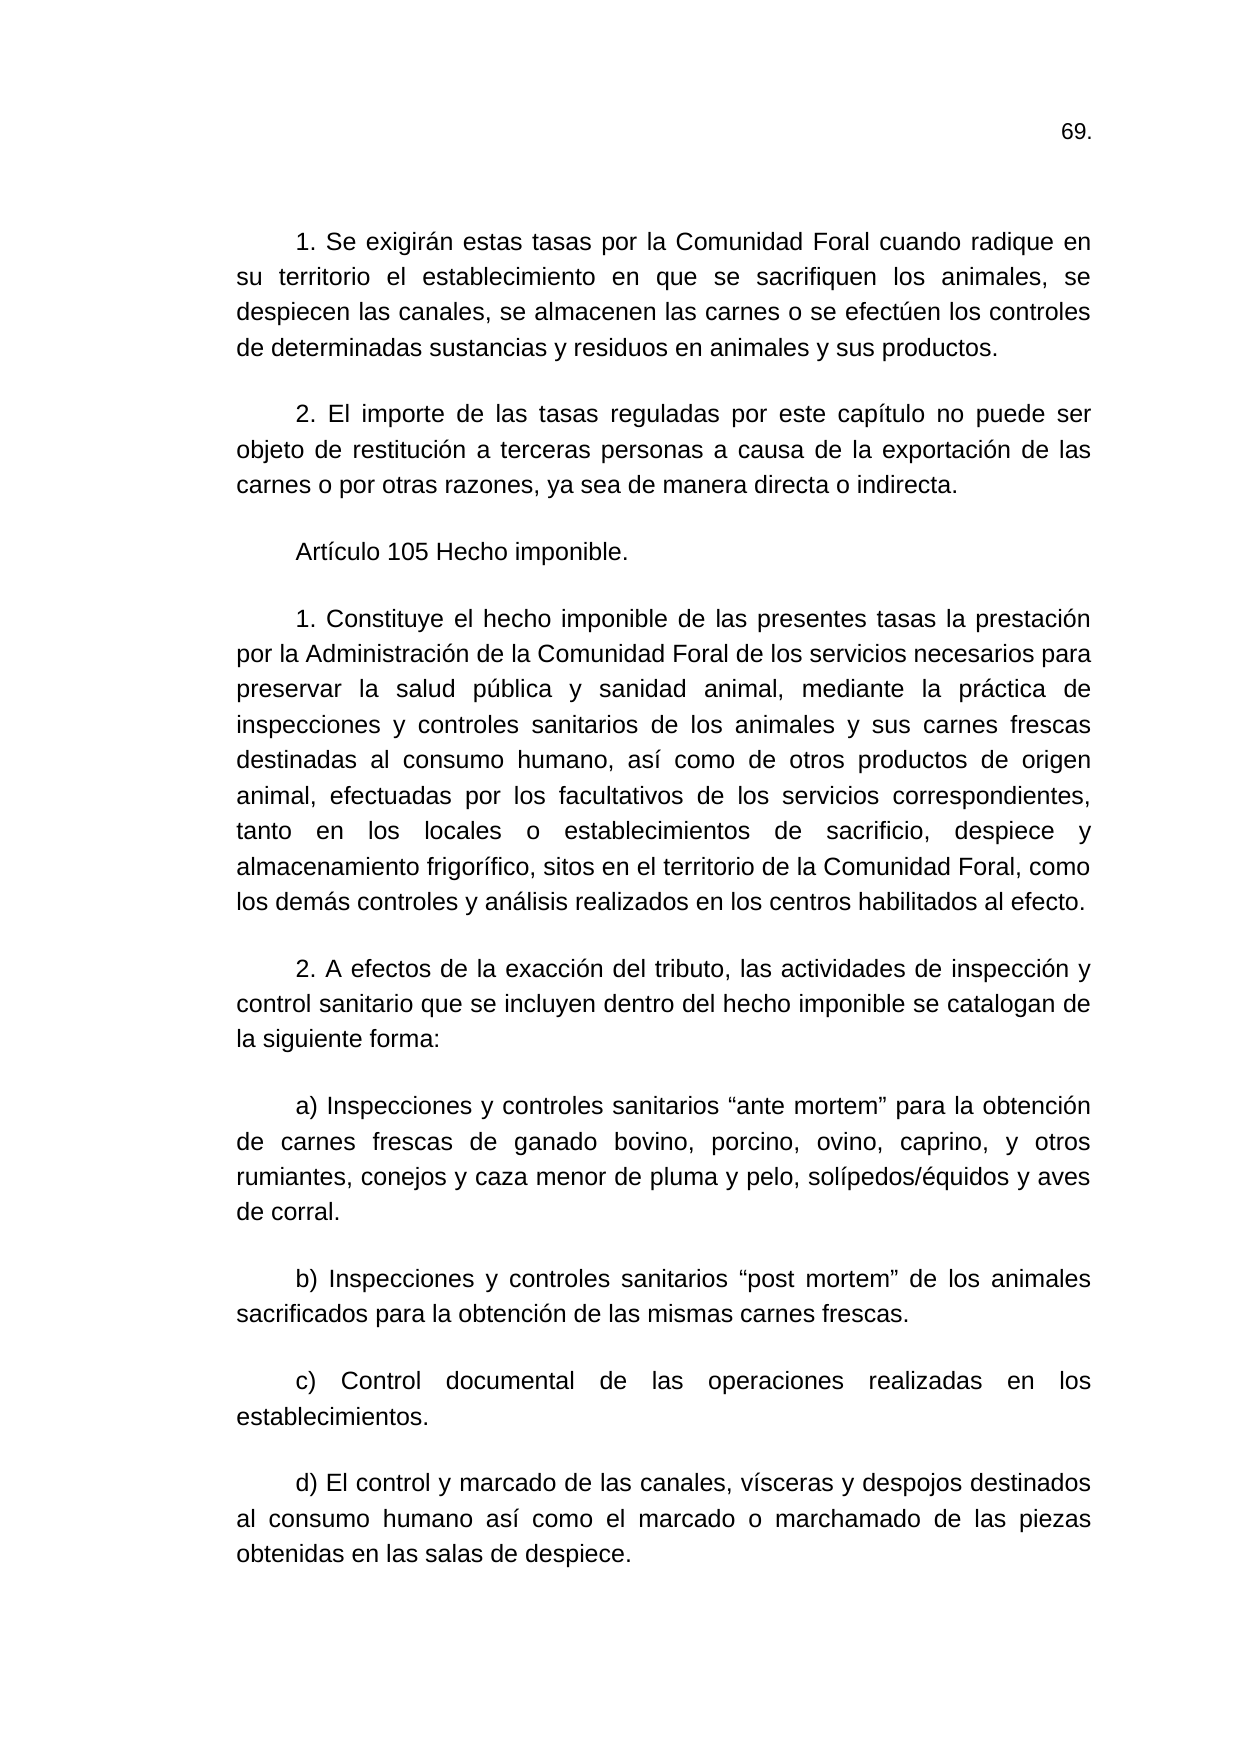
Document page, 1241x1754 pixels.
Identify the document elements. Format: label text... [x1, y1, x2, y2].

text 1. Constituye el hecho imponible de las presentes tasas la prestación por la Administración de la Comunidad Foral de los servicios necesarios para preservar la salud pública y sanidad animal, mediante la práctica de inspecciones y controles sanitarios de los animales y sus carnes frescas destinadas al consumo humano, así como de otros productos de origen animal, efectuadas por los facultativos de los servicios correspondientes, tanto en los locales o establecimientos de sacrificio, despiece y almacenamiento frigorífico, sitos en el territorio de la Comunidad Foral, como los demás controles y análisis realizados en los centros habilitados al efecto. [236, 599, 1092, 917]
text 2. El importe de las tasas reguladas por este capítulo no puede ser objeto de restitución a terceras personas a causa de la exportación de las carnes o por otras razones, ya sea de manera directa o indirecta. [236, 394, 1092, 501]
text d) El control y marcado de las canales, vísceras y despojos destinados al consumo humano así como el marcado o marchamado de las piezas obtenidas en las salas de despiece. [236, 1463, 1092, 1569]
text b) Inspecciones y controles sanitarios “post mortem” de los animales sacrificados para la obtención de las mismas carnes frescas. [236, 1259, 1092, 1330]
text Artículo 105 Hecho imponible. [236, 532, 1092, 567]
text a) Inspecciones y controles sanitarios “ante mortem” para la obtención de carnes frescas de ganado bovino, porcino, ovino, caprino, y otros rumiantes, conejos y caza menor de pluma y pelo, solípedos/équidos y aves de corral. [236, 1086, 1092, 1228]
text 1. Se exigirán estas tasas por la Comunidad Foral cuando radique en su territorio el establecimiento en que se sacrifiquen los animales, se despiecen las canales, se almacenen las carnes o se efectúen los controles de determinadas sustancias y residuos en animales y sus productos. [236, 222, 1092, 363]
text c) Control documental de las operaciones realizadas en los establecimientos. [236, 1361, 1092, 1432]
text 2. A efectos de la exacción del tributo, las actividades de inspección y control sanitario que se incluyen dentro del hecho imponible se catalogan de la siguiente forma: [236, 949, 1092, 1055]
